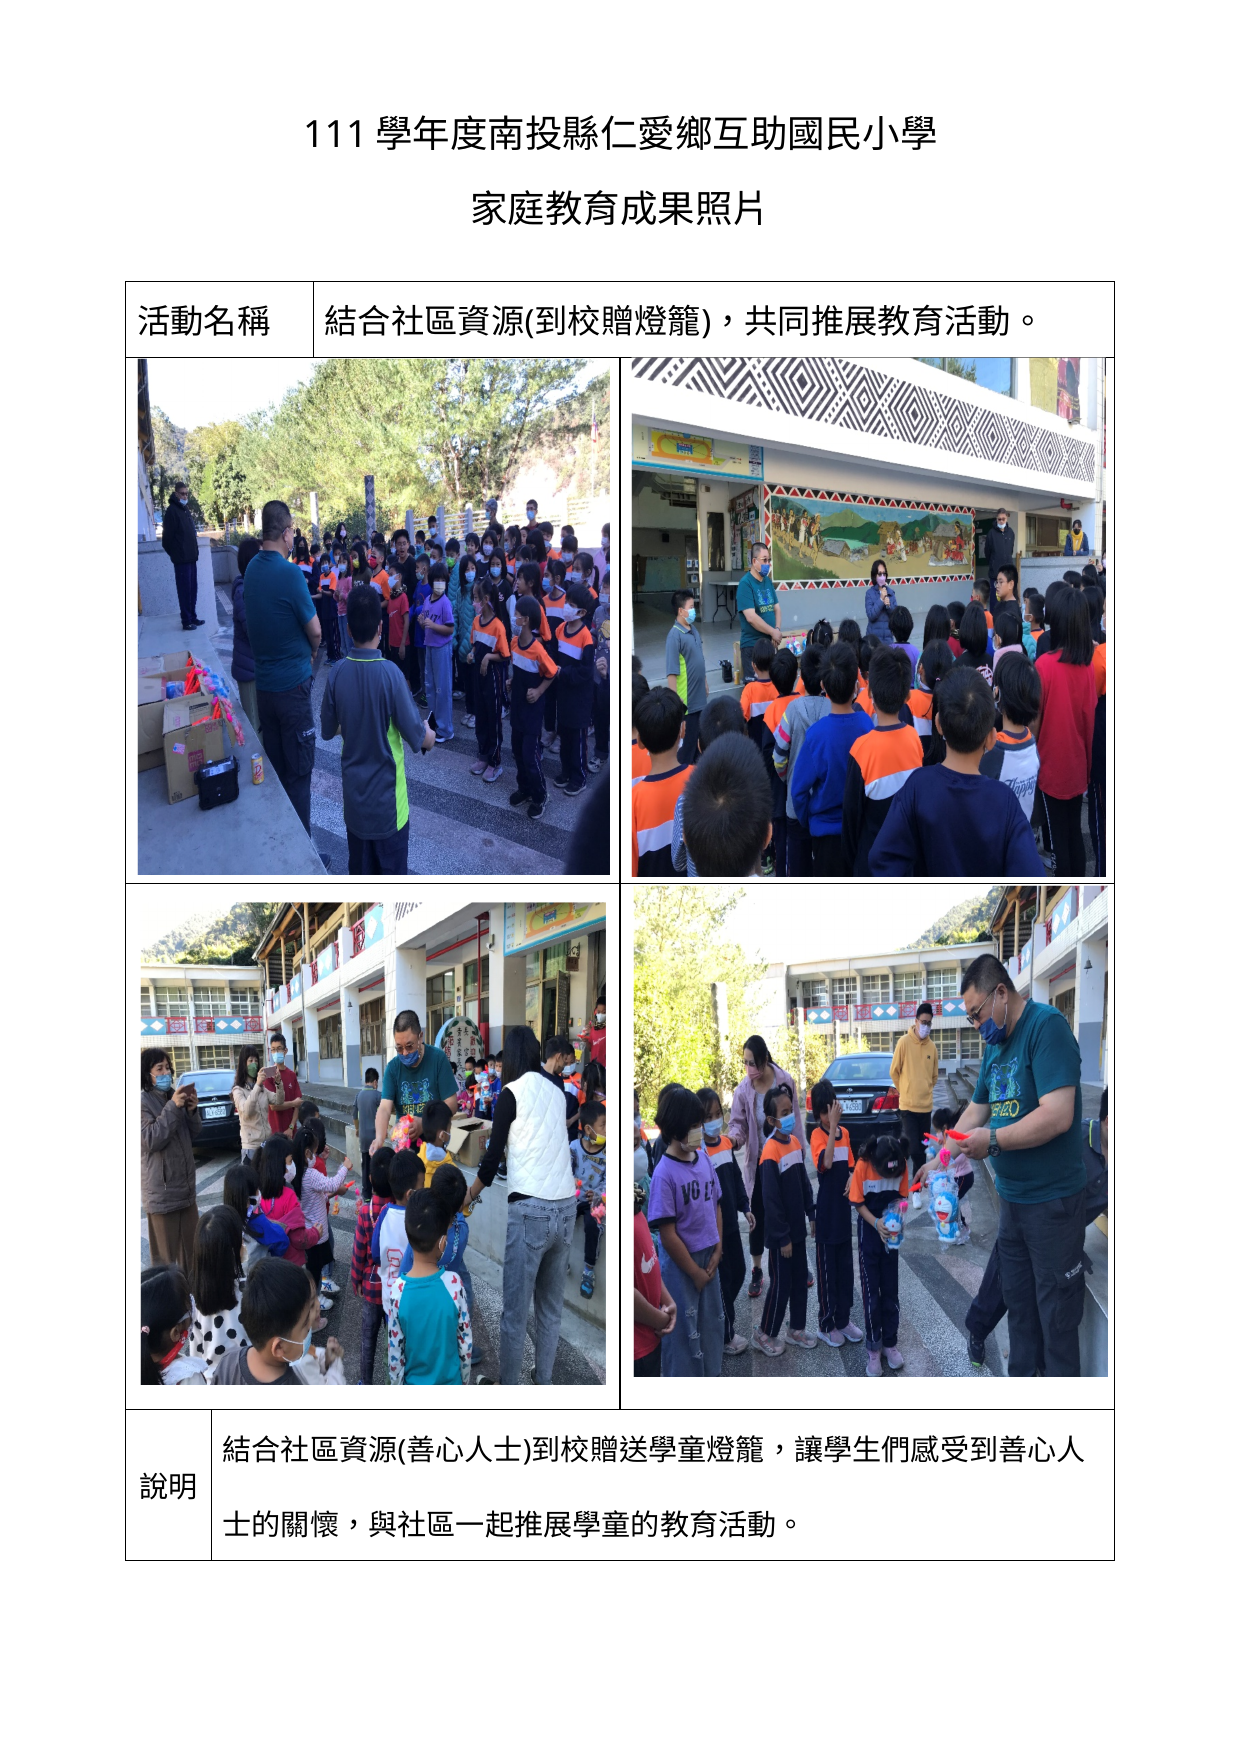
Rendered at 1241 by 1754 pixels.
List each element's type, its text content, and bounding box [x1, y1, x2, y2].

text 家庭教育成果照片 [118, 168, 1122, 243]
table_cell [126, 884, 619, 1409]
picture [138, 359, 610, 874]
table_cell 結合社區資源(善心人士)到校贈送學童燈籠，讓學生們感受到善心人士的關懷，與社區一起推展學童的教育活動。 [212, 1410, 1114, 1560]
table_header 結合社區資源(到校贈燈籠)，共同推展教育活動。 [314, 282, 1114, 357]
table_header 活動名稱 [126, 282, 313, 357]
picture [634, 886, 1108, 1377]
table_cell [621, 358, 1114, 883]
text 111學年度南投縣仁愛鄉互助國民小學 [118, 93, 1122, 168]
picture [632, 358, 1106, 877]
table_cell 說明 [126, 1410, 211, 1560]
picture [141, 903, 605, 1385]
table_cell [621, 884, 1114, 1409]
table_cell [126, 358, 619, 883]
